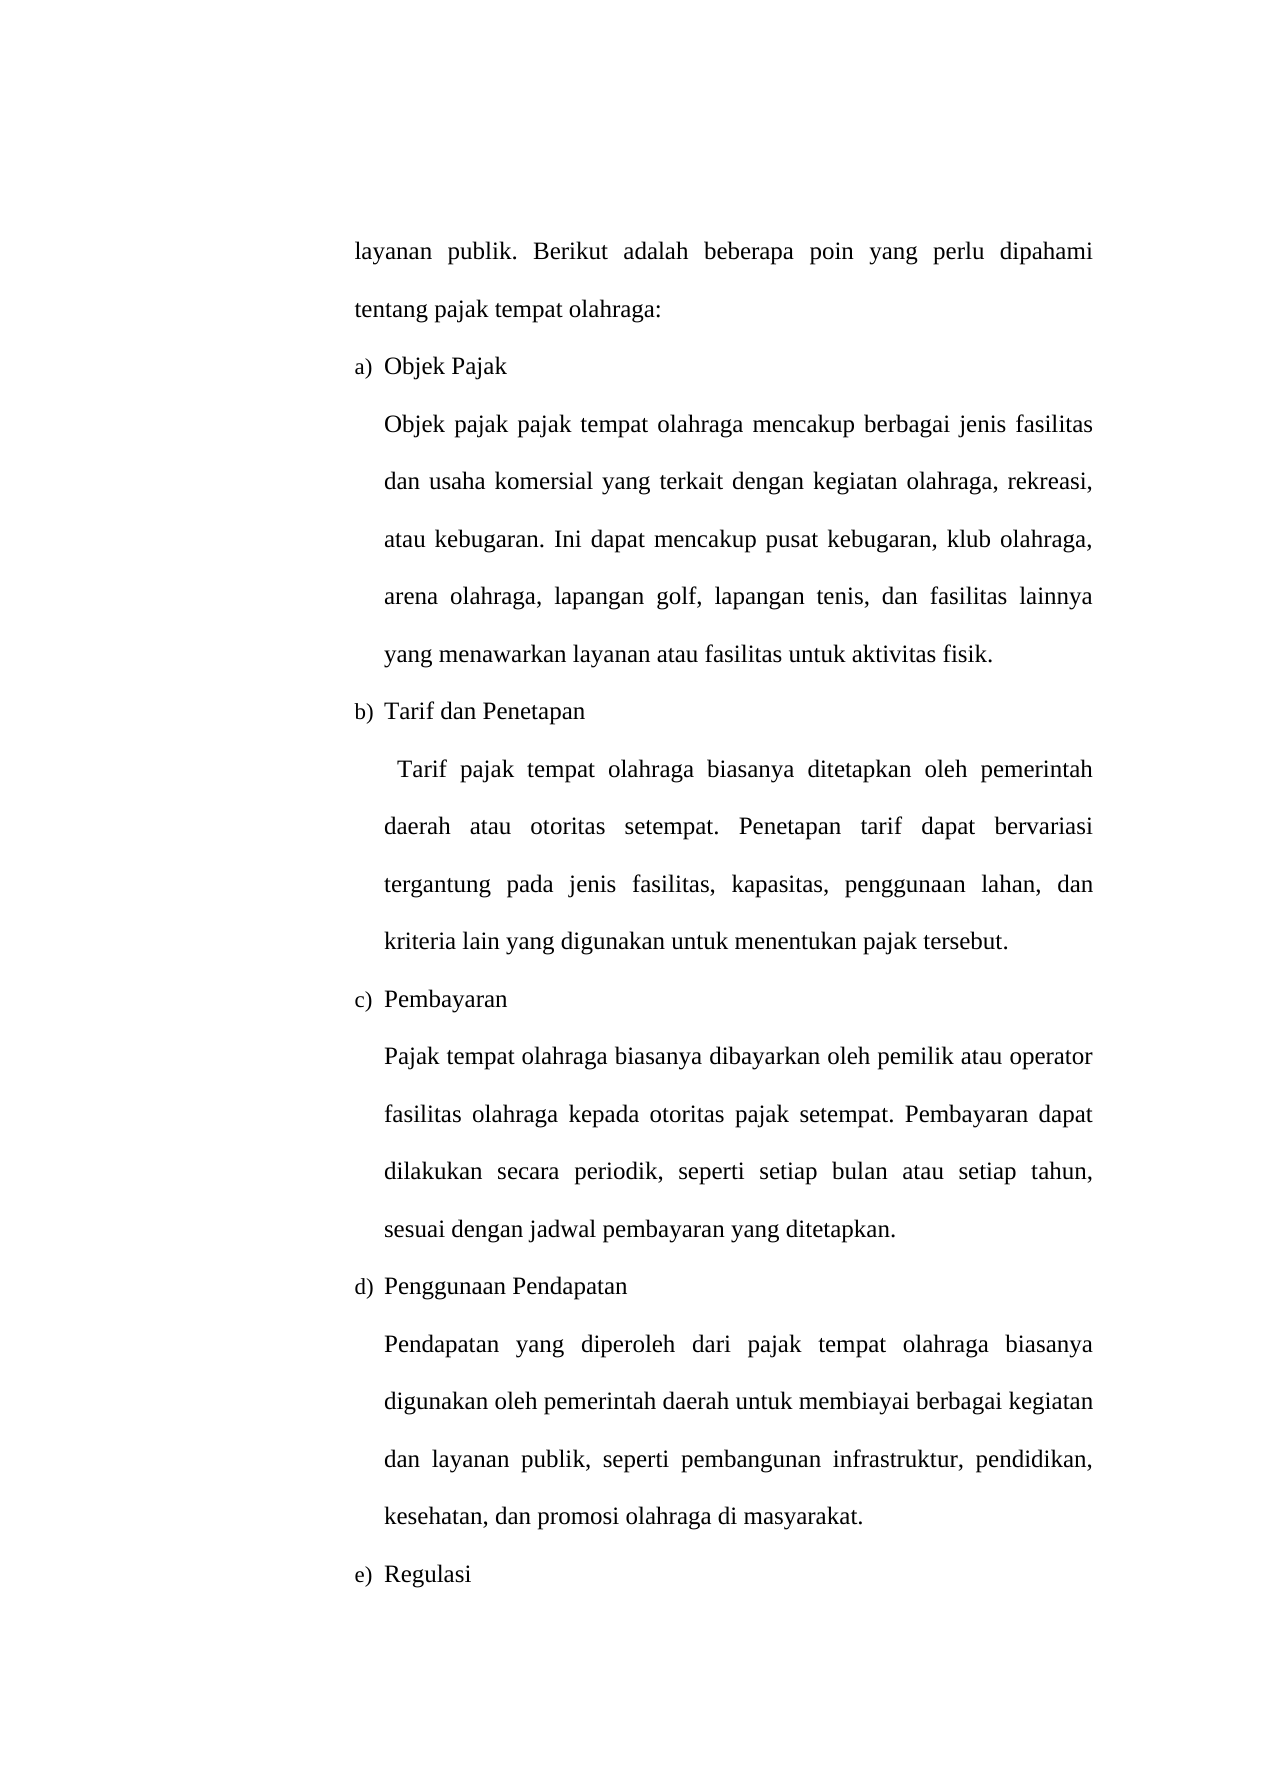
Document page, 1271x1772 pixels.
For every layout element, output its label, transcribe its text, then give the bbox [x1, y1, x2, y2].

text Pajak tempat olahraga adalah jenis pajak yang dikenakan atas kegiatan komersial atau bisnis yang beroperasi di bidang olahraga, rekreasi, atau kebugaran. Pajak ini biasanya dikenakan oleh pemerintah daerah atau otoritas setempat dan bertujuan untuk memperoleh pendapatan yang digunakan untuk membiayai berbagai program dan layanan publik. Berikut adalah beberapa poin yang perlu dipahami tentang pajak tempat olahraga: [354, 294, 1094, 667]
list Pembayaran [354, 1329, 1094, 1357]
list Tempat Olah raga [325, 236, 1094, 265]
text Tarif pajak tempat olahraga biasanya ditetapkan oleh pemerintah daerah atau otoritas setempat. Penetapan tarif dapat bervariasi tergantung pada jenis fasilitas, kapasitas, penggunaan lahan, dan kriteria lain yang digunakan untuk menentukan pajak tersebut. [384, 1099, 1094, 1300]
list Objek Pajak [354, 696, 1094, 725]
text Pajak tempat olahraga biasanya dibayarkan oleh pemilik atau operator fasilitas olahraga kepada otoritas pajak setempat. Pembayaran dapat dilakukan secara periodik, seperti setiap bulan atau setiap tahun, sesuai dengan jadwal pembayaran yang ditetapkan. [384, 1386, 1094, 1587]
text Objek pajak pajak tempat olahraga mencakup berbagai jenis fasilitas dan usaha komersial yang terkait dengan kegiatan olahraga, rekreasi, atau kebugaran. Ini dapat mencakup pusat kebugaran, klub olahraga, arena olahraga, lapangan golf, lapangan tenis, dan fasilitas lainnya yang menawarkan layanan atau fasilitas untuk aktivitas fisik. [384, 754, 1094, 1012]
list Tarif dan Penetapan [354, 1041, 1094, 1070]
